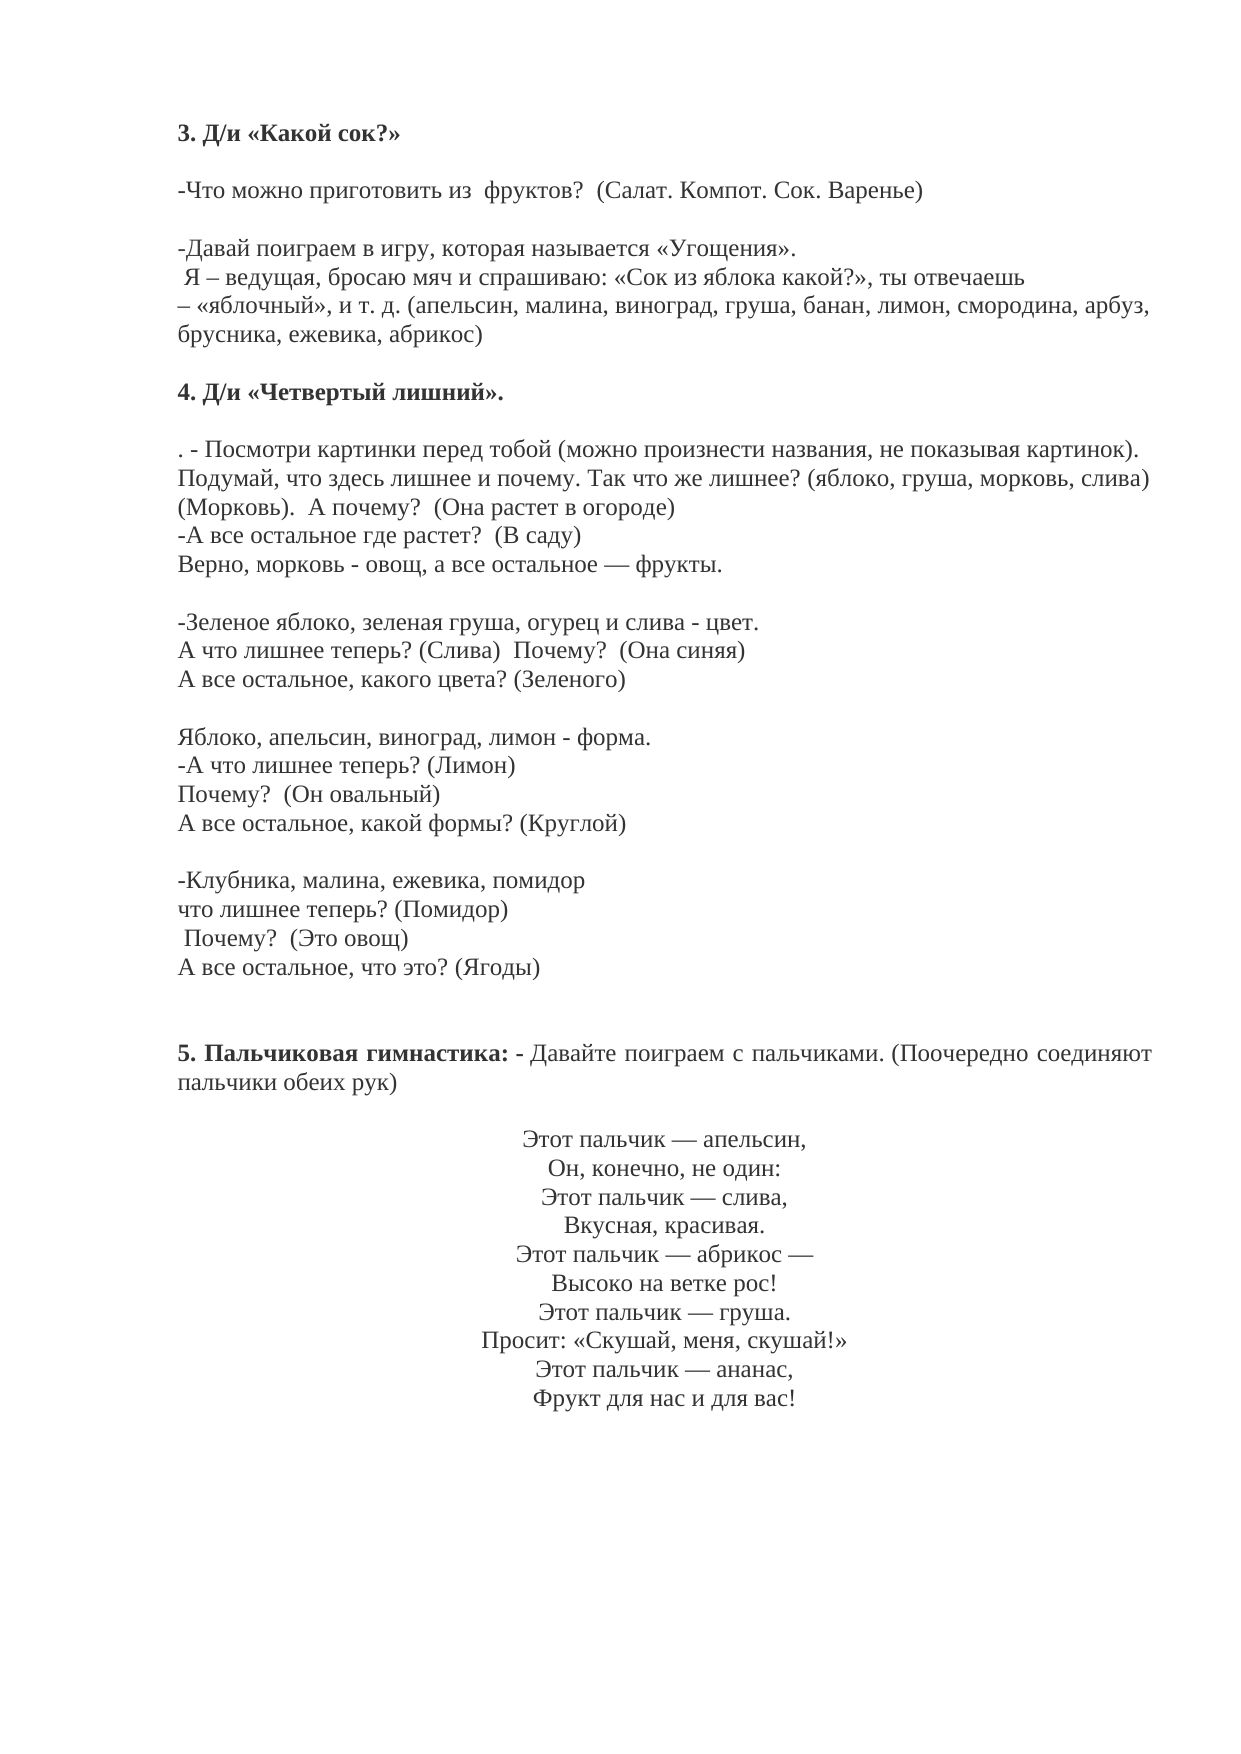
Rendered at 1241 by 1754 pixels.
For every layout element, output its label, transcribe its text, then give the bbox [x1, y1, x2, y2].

text Этот пальчик — груша. [177, 1297, 1152, 1326]
text . - Посмотри картинки перед тобой (можно произнести названия, не показывая картинок). Подумай, что здесь лишнее и почему. Так что же лишнее? (яблоко, груша, морковь, слива) [177, 434, 1152, 492]
text А все остальное, что это? (Ягоды) [177, 952, 1152, 981]
text Этот пальчик — абрикос — [177, 1239, 1152, 1268]
text Высоко на ветке рос! [177, 1268, 1152, 1297]
text Он, конечно, не один: [177, 1153, 1152, 1182]
text -Зеленое яблоко, зеленая груша, огурец и слива - цвет. [177, 607, 1152, 636]
text А все остальное, какой формы? (Круглой) [177, 808, 1152, 837]
text 4. Д/и «Четвертый лишний». [177, 377, 1152, 406]
text Этот пальчик — ананас, [177, 1354, 1152, 1383]
text -Что можно приготовить из фруктов? (Салат. Компот. Сок. Варенье) [177, 176, 1152, 204]
text Этот пальчик — слива, [177, 1182, 1152, 1211]
text Почему? (Это овощ) [177, 923, 1152, 952]
text Верно, морковь - овощ, а все остальное — фрукты. [177, 549, 1152, 578]
text Я – ведущая, бросаю мяч и спрашиваю: «Сок из яблока какой?», ты отвечаешь – «яблочный», и т. д. (апельсин, малина, виноград, груша, банан, лимон, смородина, арбуз, брусника, ежевика, абрикос) [177, 262, 1152, 348]
text Просит: «Скушай, меня, скушай!» [177, 1326, 1152, 1354]
text Почему? (Он овальный) [177, 779, 1152, 808]
text (Морковь). А почему? (Она растет в огороде) [177, 492, 1152, 521]
text -Клубника, малина, ежевика, помидор [177, 866, 1152, 894]
text Фрукт для нас и для вас! [177, 1383, 1152, 1412]
text Яблоко, апельсин, виноград, лимон - форма. [177, 722, 1152, 751]
text Этот пальчик — апельсин, [177, 1124, 1152, 1153]
text 3. Д/и «Какой сок?» [177, 118, 1152, 147]
text Вкусная, красивая. [177, 1211, 1152, 1239]
text А что лишнее теперь? (Слива) Почему? (Она синяя) [177, 636, 1152, 664]
text 5. Пальчиковая гимнастика: - Давайте поиграем с пальчиками. (Поочередно соединяют пальчики обеих рук) [177, 1038, 1152, 1096]
text что лишнее теперь? (Помидор) [177, 894, 1152, 923]
text А все остальное, какого цвета? (Зеленого) [177, 664, 1152, 693]
text -Давай поиграем в игру, которая называется «Угощения». [177, 233, 1152, 262]
text -А все остальное где растет? (В саду) [177, 521, 1152, 549]
text -А что лишнее теперь? (Лимон) [177, 751, 1152, 779]
